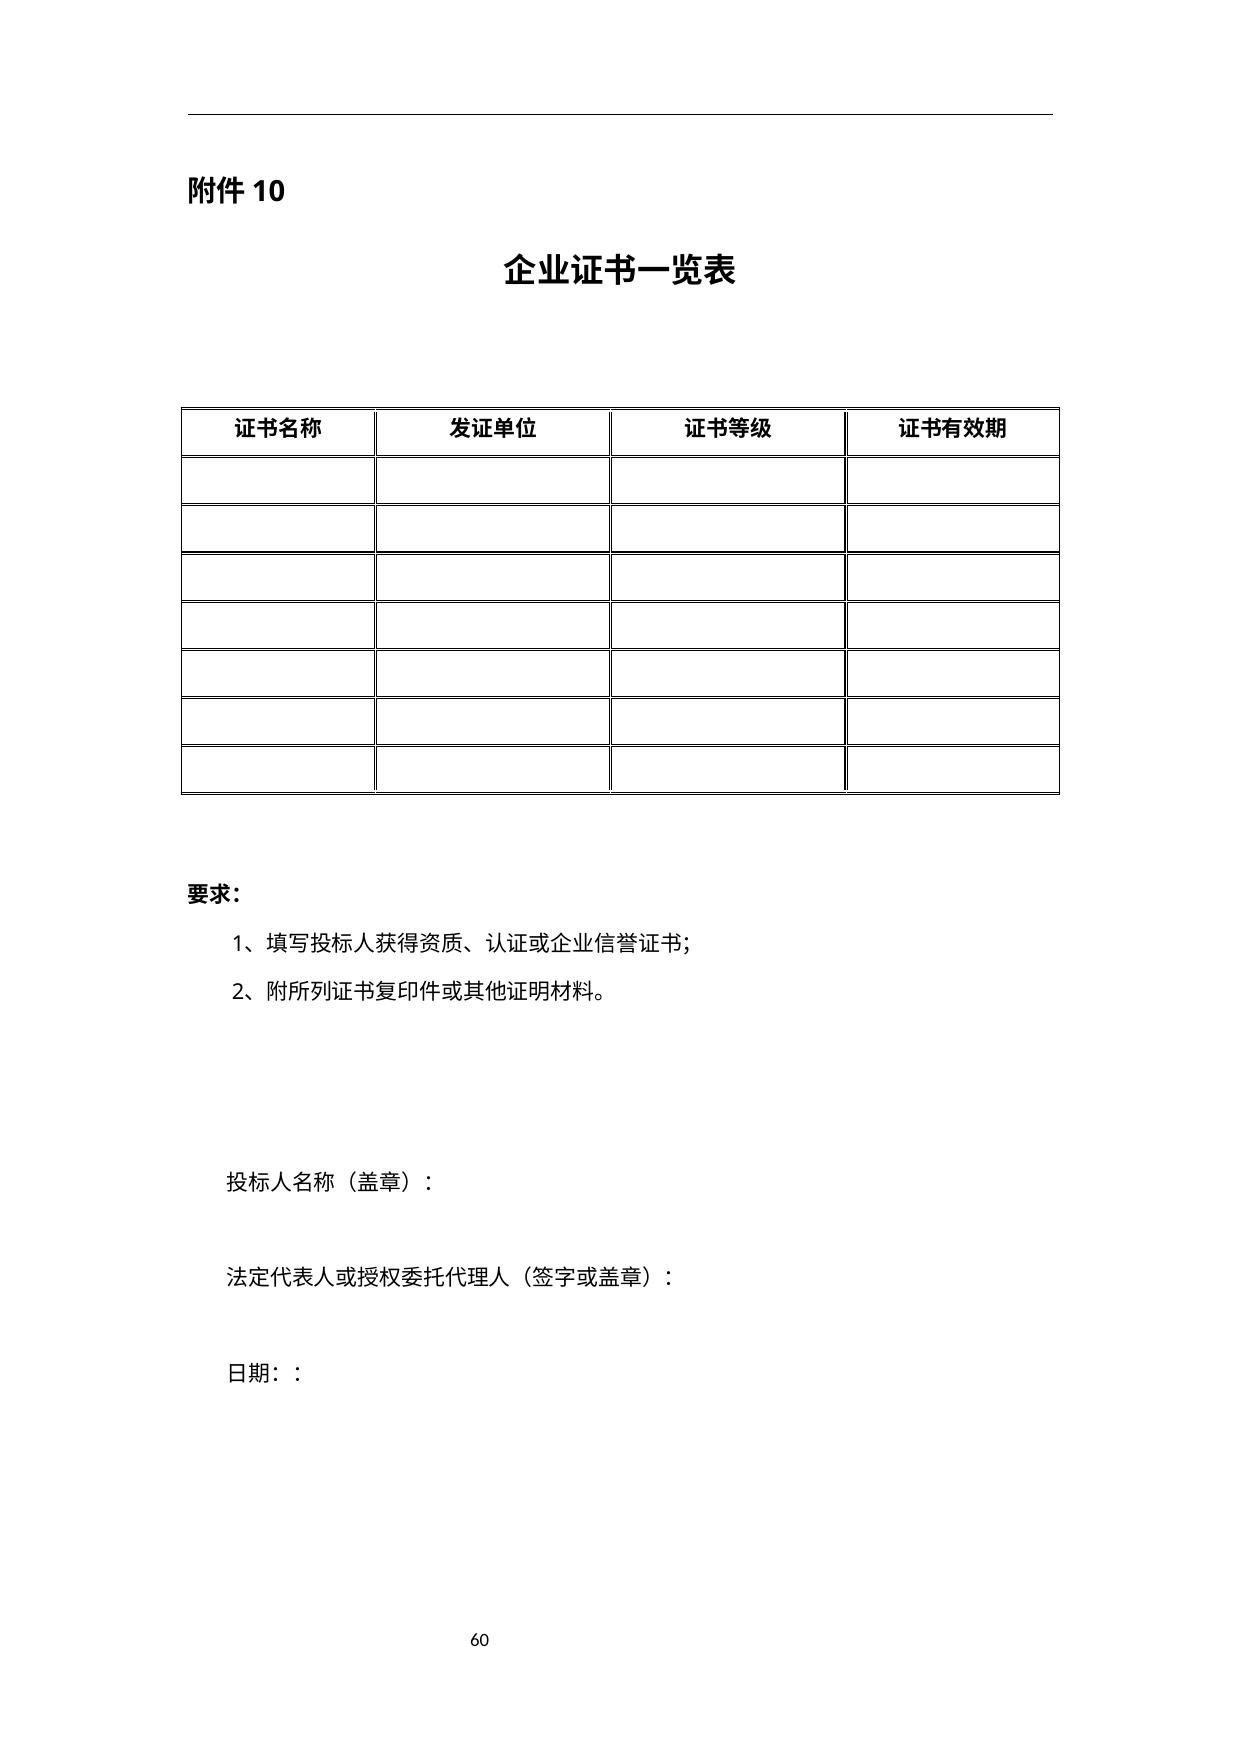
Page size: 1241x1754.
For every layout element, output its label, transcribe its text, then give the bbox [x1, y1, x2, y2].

table_cell [846, 747, 1059, 792]
table_cell [612, 458, 844, 503]
table_header 证书等级 [611, 410, 846, 455]
table_cell [377, 603, 609, 648]
table_cell [611, 747, 846, 792]
table_cell [848, 555, 1059, 599]
table_cell [182, 699, 374, 744]
table_cell [182, 458, 374, 503]
table_cell [375, 744, 611, 792]
table_cell [848, 651, 1059, 696]
table_cell [612, 651, 844, 696]
table_cell [612, 699, 844, 744]
text 投标人名称（盖章）： [187, 1164, 1053, 1197]
table_cell [848, 699, 1059, 744]
table_cell [182, 603, 374, 648]
table_cell [182, 555, 374, 599]
text 要求： [187, 877, 1053, 909]
table_cell [182, 651, 374, 696]
table_header 发证单位 [375, 408, 611, 455]
text 日期：： [187, 1356, 1053, 1388]
text 1、填写投标人获得资质、认证或企业信誉证书； [187, 925, 1053, 958]
table_cell [612, 603, 844, 648]
table_cell [612, 555, 844, 599]
text 法定代表人或授权委托代理人（签字或盖章）： [187, 1260, 1053, 1292]
table_cell [848, 603, 1059, 648]
table_cell [848, 458, 1059, 503]
table_header 证书名称 [182, 410, 375, 455]
table_cell [612, 506, 844, 551]
text 2、附所列证书复印件或其他证明材料。 [187, 974, 1053, 1006]
table_cell [182, 747, 375, 792]
text 附件10 [187, 167, 1053, 209]
table_cell [377, 555, 609, 599]
text 企业证书一览表 [187, 236, 1053, 301]
table_cell [377, 699, 609, 744]
table_cell [848, 506, 1059, 551]
table_cell [377, 458, 609, 503]
table_cell [182, 506, 374, 551]
table_header 证书有效期 [846, 410, 1059, 455]
table_cell [377, 506, 609, 551]
table_cell [377, 651, 609, 696]
